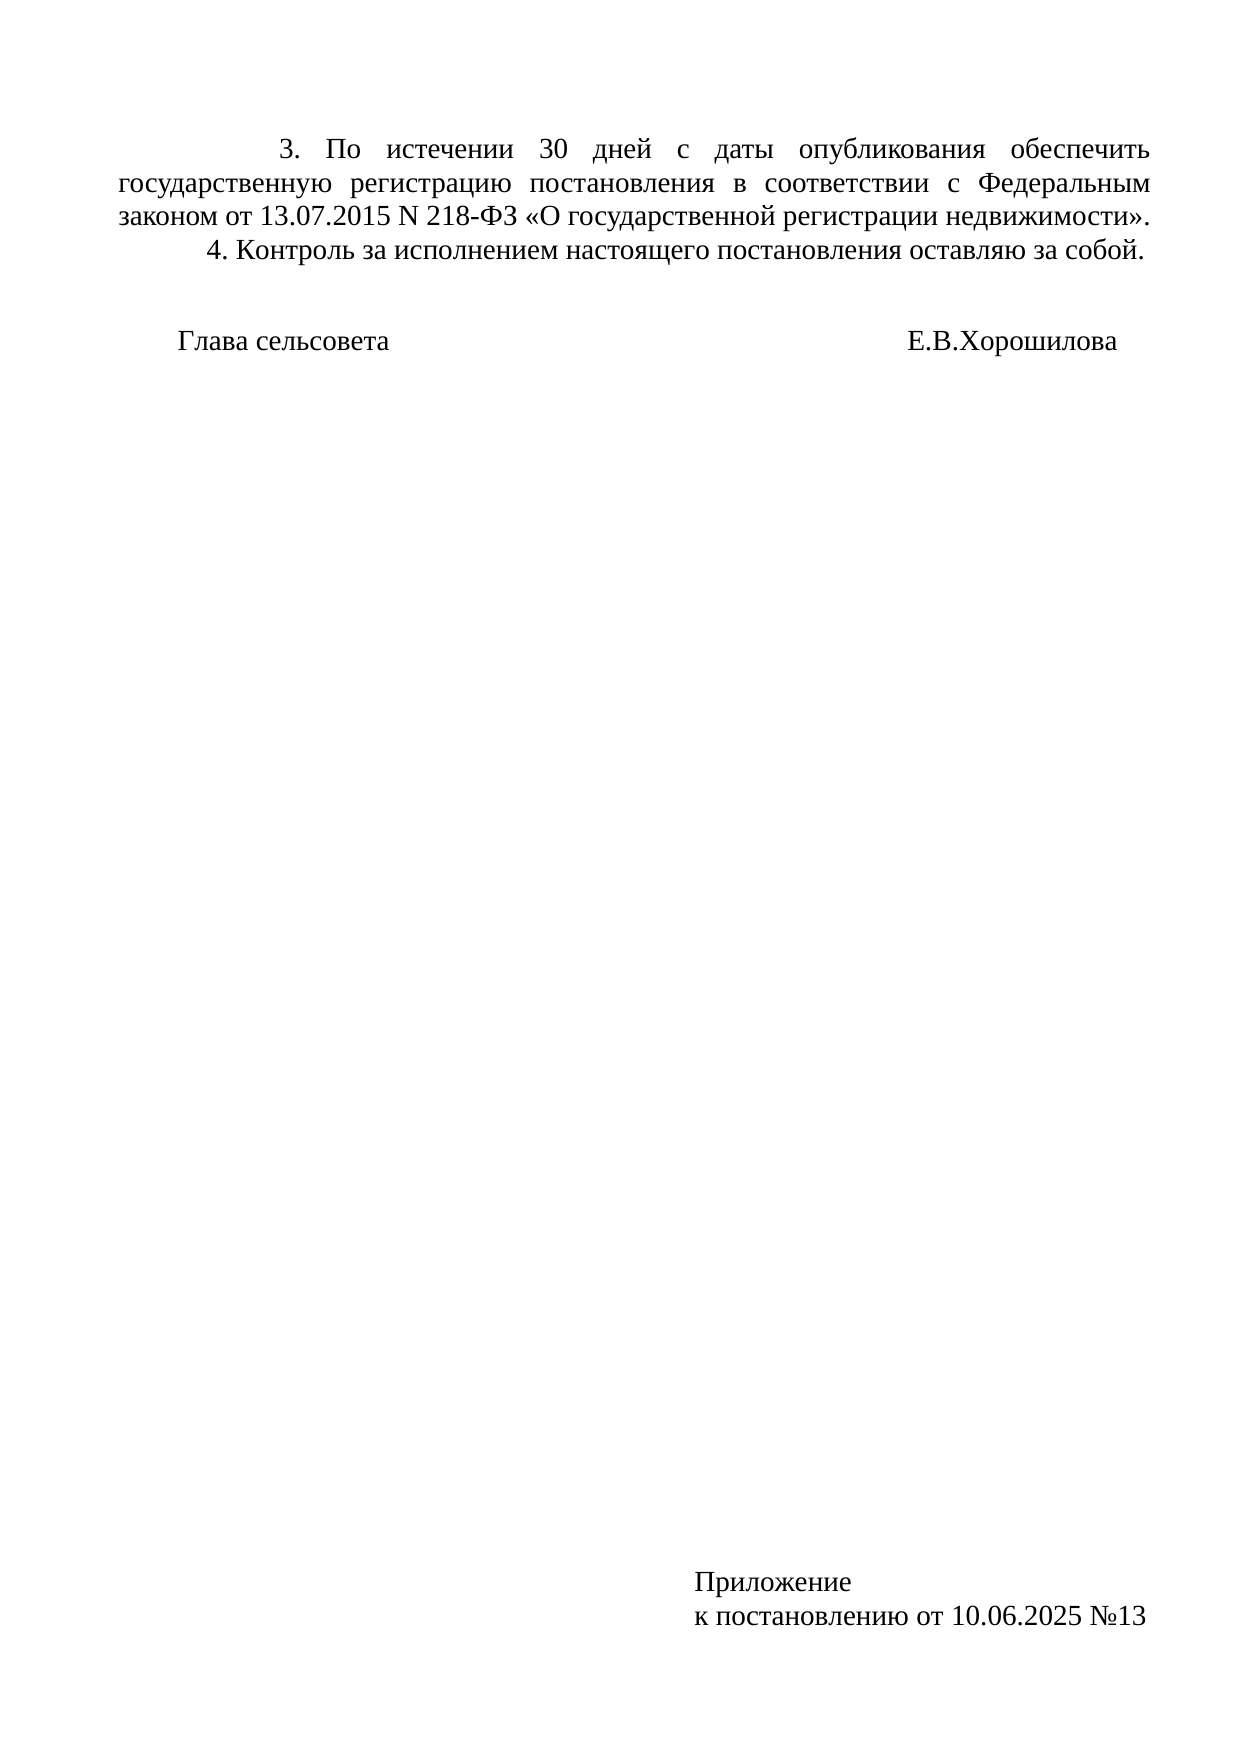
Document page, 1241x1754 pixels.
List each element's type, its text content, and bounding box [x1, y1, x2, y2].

text 4. Контроль за исполнением настоящего постановления оставляю за собой. [118, 232, 1152, 266]
text Глава сельсовета Е.В.Хорошилова [118, 323, 1152, 357]
text Приложение [118, 1564, 1152, 1598]
subtitle 3. По истечении 30 дней с даты опубликования обеспечить государственную регистрацию постановления в соответствии с Федеральным законом от 13.07.2015 N 218-ФЗ «О государственной регистрации недвижимости». [118, 131, 1152, 232]
text к постановлению от 10.06.2025 №13 [118, 1598, 1152, 1631]
